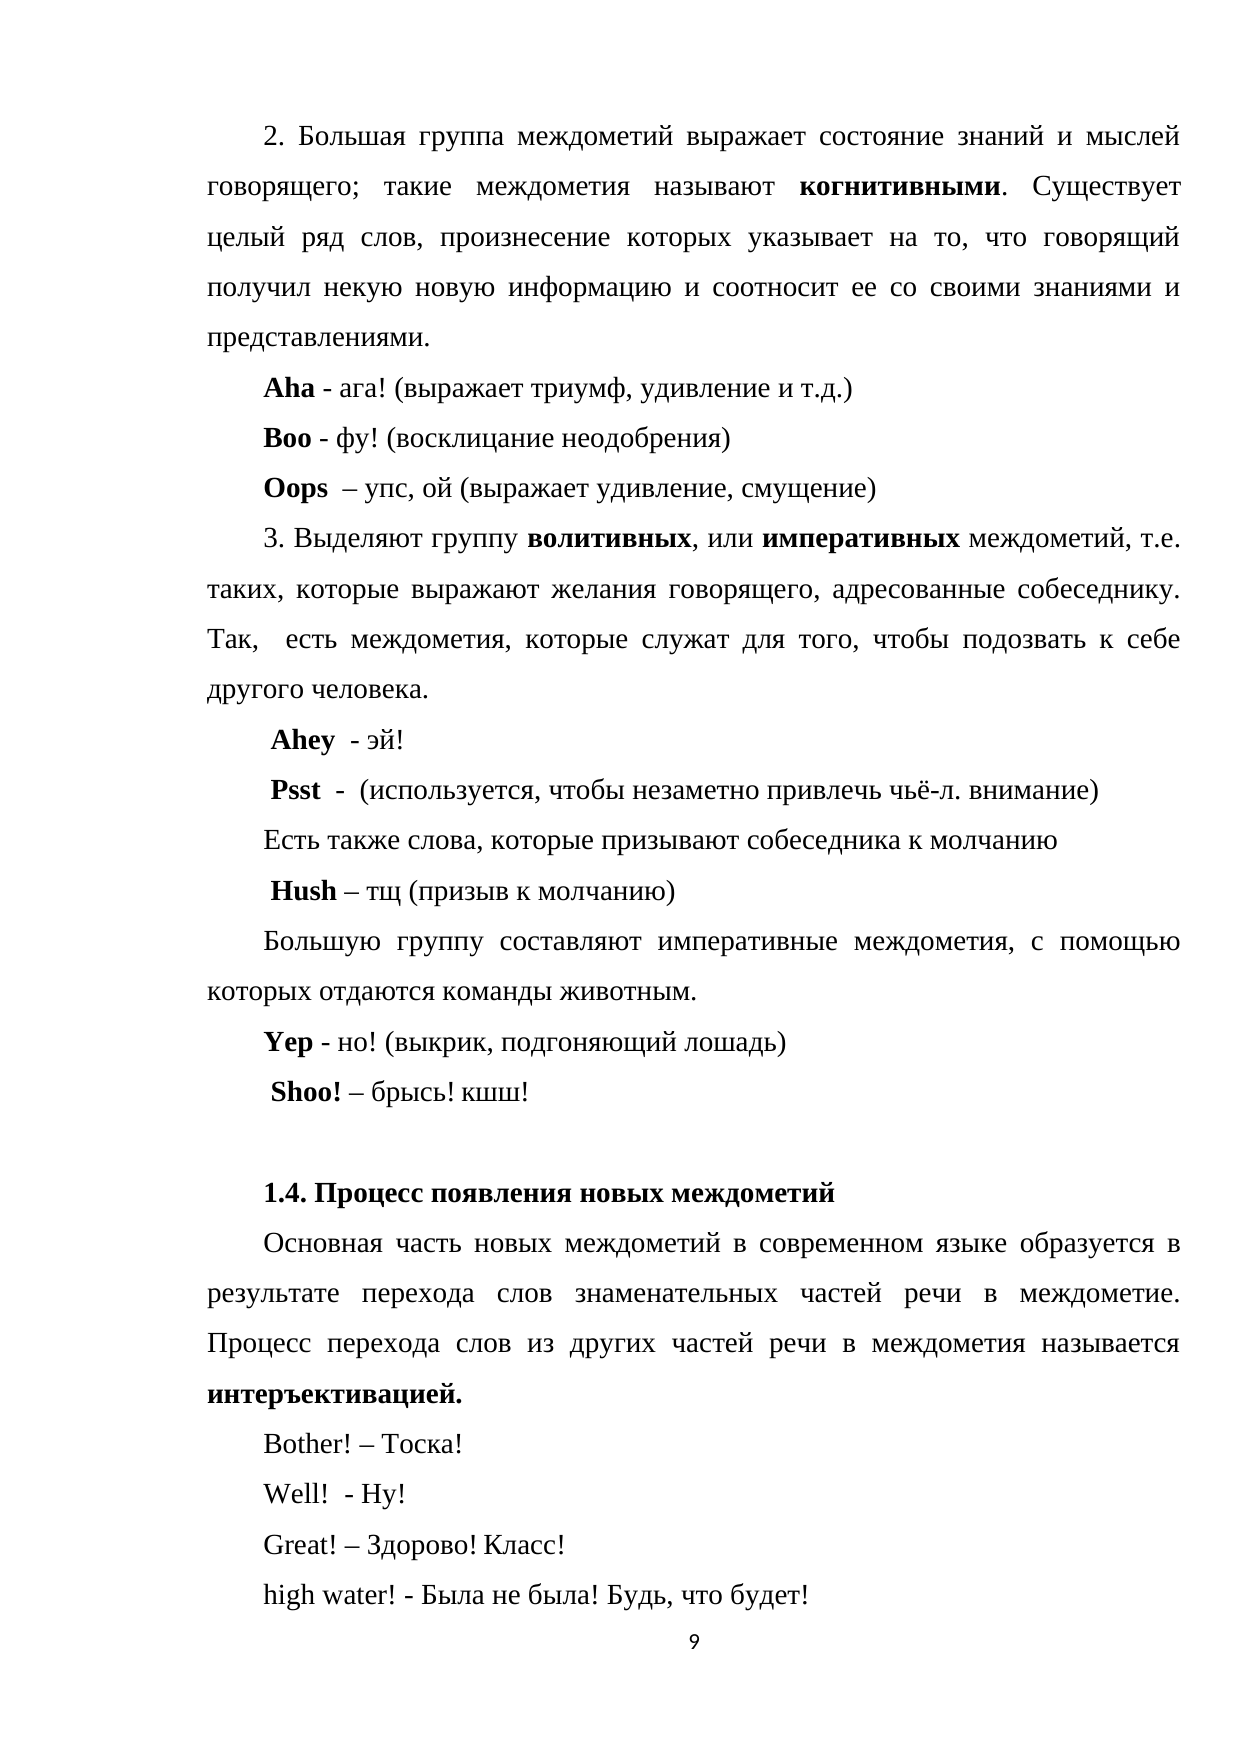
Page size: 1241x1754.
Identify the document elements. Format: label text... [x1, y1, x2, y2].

text Ahey - эй! [207, 722, 1181, 755]
text Shoo! – брысь! кшш! [207, 1074, 1181, 1108]
text 2. Большая группа междометий выражает состояние знаний и мыслей говорящего; такие междометия называют когнитивными. Существует целый ряд слов, произнесение которых указывает на то, что говорящий получил некую новую информацию и соотносит ее со своими знаниями и представлениями. [207, 118, 1181, 353]
text Yep - но! (выкрик, подгоняющий лошадь) [207, 1024, 1181, 1057]
text Great! – Здорово! Класс! [207, 1527, 1181, 1560]
text Boo - фу! (восклицание неодобрения) [207, 420, 1181, 453]
subtitle 1.4. Процесс появления новых междометий [207, 1175, 1181, 1208]
text Большую группу составляют императивные междометия, с помощью которых отдаются команды животным. [207, 923, 1181, 1007]
text Есть также слова, которые призывают собеседника к молчанию [207, 822, 1181, 856]
text Рsst - (используется, чтобы незаметно привлечь чьё-л. внимание) [207, 772, 1181, 806]
text Oops – упс, ой (выражает удивление, смущение) [207, 470, 1181, 504]
text Aha - ага! (выражает триумф, удивление и т.д.) [207, 370, 1181, 403]
text Well! - Ну! [207, 1477, 1181, 1510]
text Bother! – Тоска! [207, 1426, 1181, 1460]
text Hush – тщ (призыв к молчанию) [207, 873, 1181, 906]
text Основная часть новых междометий в современном языке образуется в результате перехода слов знаменательных частей речи в междометие. Процесс перехода слов из других частей речи в междометия называется интеръективацией. [207, 1225, 1181, 1409]
text high water! - Была не была! Будь, что будет! [207, 1577, 1181, 1611]
text 3. Выделяют группу волитивных, или императивных междометий, т.е. таких, которые выражают желания говорящего, адресованные собеседнику. Так, есть междометия, которые служат для того, чтобы подозвать к себе другого человека. [207, 521, 1181, 705]
